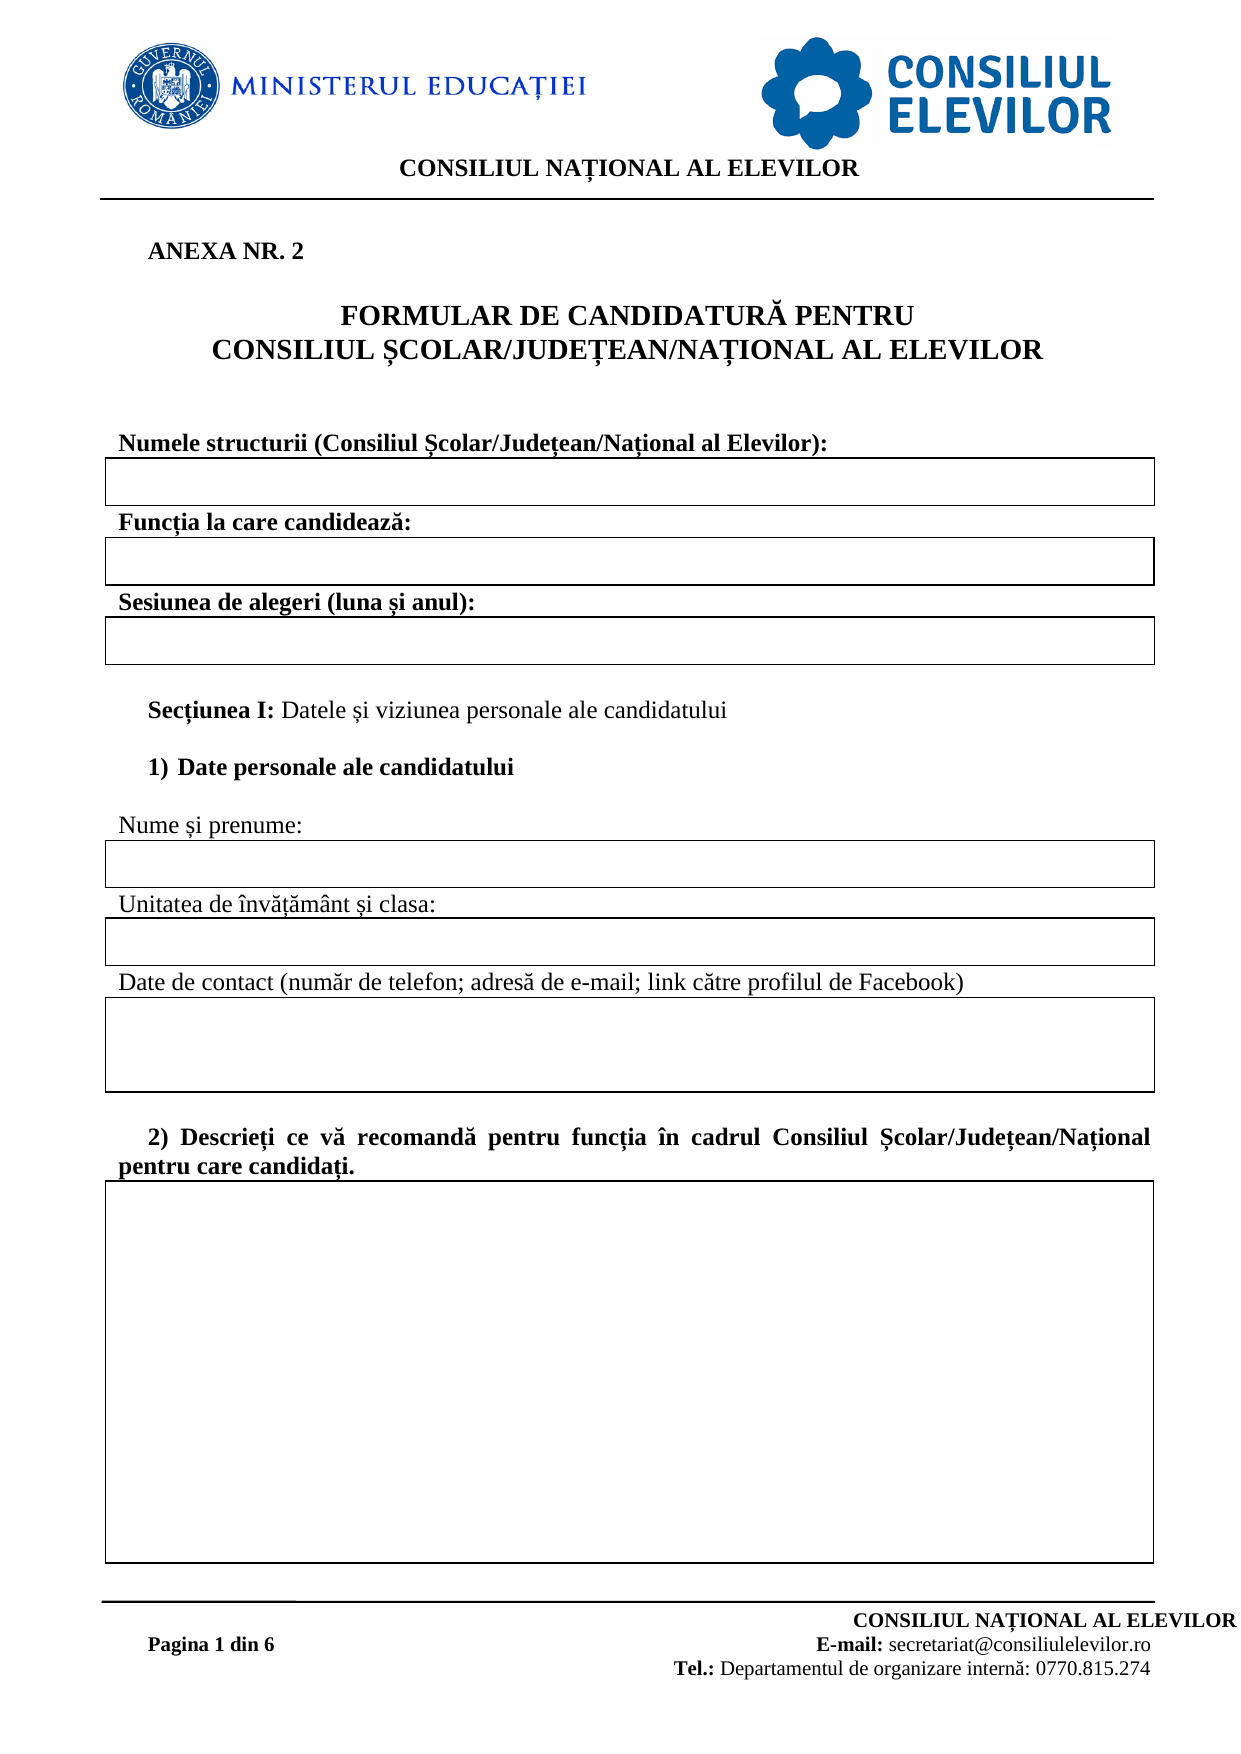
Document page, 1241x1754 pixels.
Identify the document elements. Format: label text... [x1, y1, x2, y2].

text CONSILIUL ȘCOLAR/JUDEȚEAN/NAȚIONAL AL ELEVILOR [103, 332, 1152, 366]
text Unitatea de învățământ și clasa: [118, 889, 1152, 917]
text FORMULAR DE CANDIDATURĂ PENTRU [103, 298, 1152, 332]
picture [758, 35, 1122, 151]
text ANEXA NR. 2 [148, 236, 1152, 265]
text Sesiunea de alegeri (luna și anul): [118, 587, 1152, 616]
picture [105, 29, 595, 142]
text Nume și prenume: [118, 810, 1152, 838]
text 2) Descrieți ce vă recomandă pentru funcția în cadrul Consiliul Școlar/Județean/Național pentru care candidați. [118, 1122, 1152, 1179]
text Date de contact (număr de telefon; adresă de e-mail; link către profilul de Facebook) [118, 967, 1152, 996]
text Numele structurii (Consiliul Școlar/Județean/Național al Elevilor): [118, 428, 1152, 457]
list Date personale ale candidatului [148, 752, 1152, 781]
text Funcția la care candidează: [118, 507, 1152, 536]
text Secțiunea I: Datele și viziunea personale ale candidatului [148, 695, 1152, 723]
